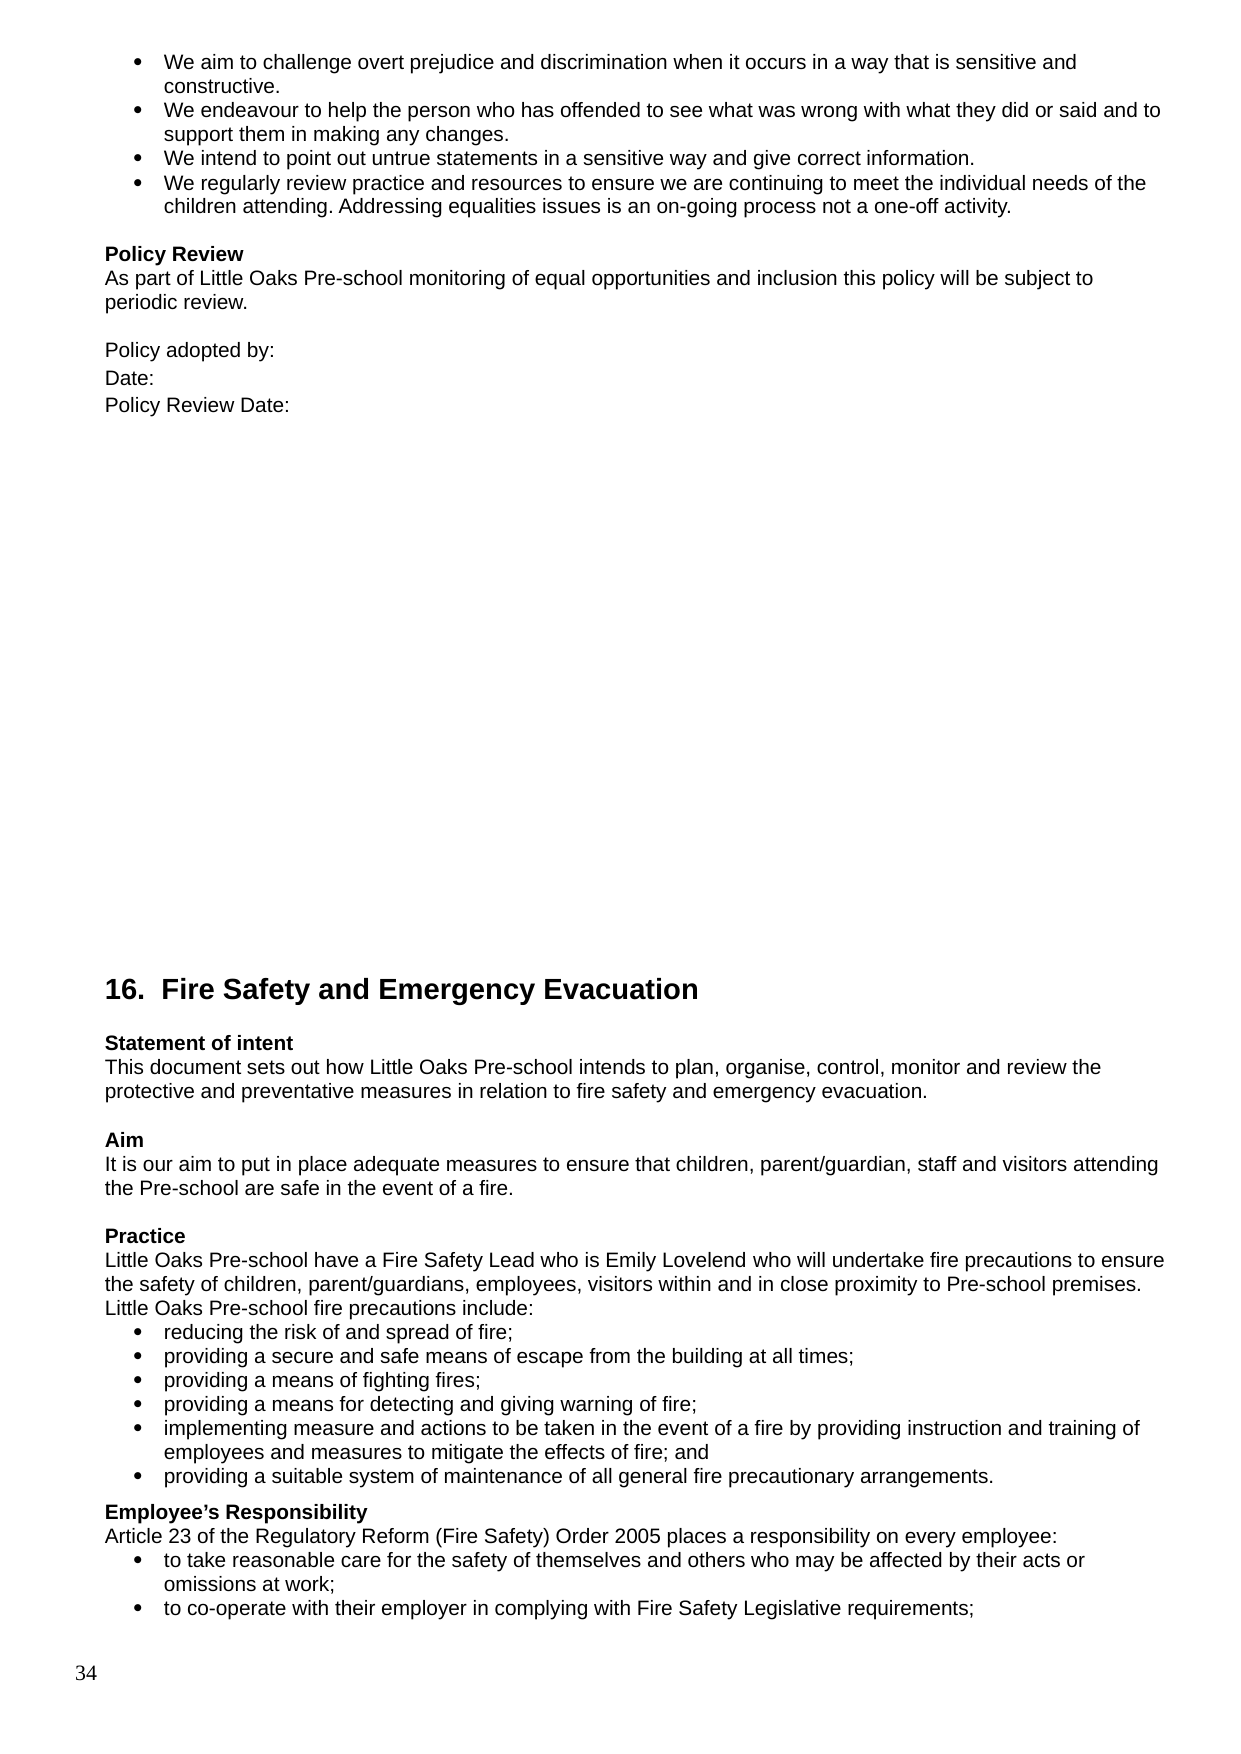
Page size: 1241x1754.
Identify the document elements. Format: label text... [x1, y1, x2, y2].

list We regularly review practice and resources to ensure we are continuing to meet the individual needs of the children attending. Addressing equalities issues is an on-going process not a one-off activity. [134, 170, 1165, 218]
list It is our aim to put in place adequate measures to ensure that children, parent/guardian, staff and visitors attending the Pre-school are safe in the event of a fire. [104, 1152, 1165, 1200]
list We aim to challenge overt prejudice and discrimination when it occurs in a way that is sensitive and constructive. [134, 50, 1165, 98]
list Policy adopted by: [104, 338, 1165, 362]
list to co-operate with their employer in complying with Fire Safety Legislative requirements; [134, 1596, 1165, 1620]
list reducing the risk of and spread of fire; [134, 1320, 1165, 1344]
list This document sets out how Little Oaks Pre-school intends to plan, organise, control, monitor and review the protective and preventative measures in relation to fire safety and emergency evacuation. [104, 1055, 1165, 1103]
list to take reasonable care for the safety of themselves and others who may be affected by their acts or omissions at work; [134, 1548, 1165, 1596]
list Policy Review Date: [104, 393, 1165, 417]
text 16. Fire Safety and Emergency Evacuation [104, 972, 1165, 1006]
list Little Oaks Pre-school have a Fire Safety Lead who is Emily Lovelend who will undertake fire precautions to ensure the safety of children, parent/guardians, employees, visitors within and in close proximity to Pre-school premises. Little Oaks Pre-school fire precautions include: [104, 1248, 1165, 1320]
list We intend to point out untrue statements in a sensitive way and give correct information. [134, 146, 1165, 170]
list Employee’s Responsibility [104, 1500, 1165, 1524]
list Statement of intent [104, 1031, 1165, 1055]
list providing a means for detecting and giving warning of fire; [134, 1392, 1165, 1416]
list Policy Review [104, 242, 1165, 266]
list Practice [104, 1224, 1165, 1248]
list Date: [104, 366, 1165, 389]
list As part of Little Oaks Pre-school monitoring of equal opportunities and inclusion this policy will be subject to periodic review. [104, 266, 1165, 314]
list Article 23 of the Regulatory Reform (Fire Safety) Order 2005 places a responsibility on every employee: [104, 1524, 1165, 1548]
list We endeavour to help the person who has offended to see what was wrong with what they did or said and to support them in making any changes. [134, 98, 1165, 146]
list providing a secure and safe means of escape from the building at all times; [134, 1344, 1165, 1368]
list providing a suitable system of maintenance of all general fire precautionary arrangements. [134, 1464, 1165, 1488]
list implementing measure and actions to be taken in the event of a fire by providing instruction and training of employees and measures to mitigate the effects of fire; and [134, 1416, 1165, 1464]
list providing a means of fighting fires; [134, 1368, 1165, 1392]
list Aim [104, 1128, 1165, 1152]
